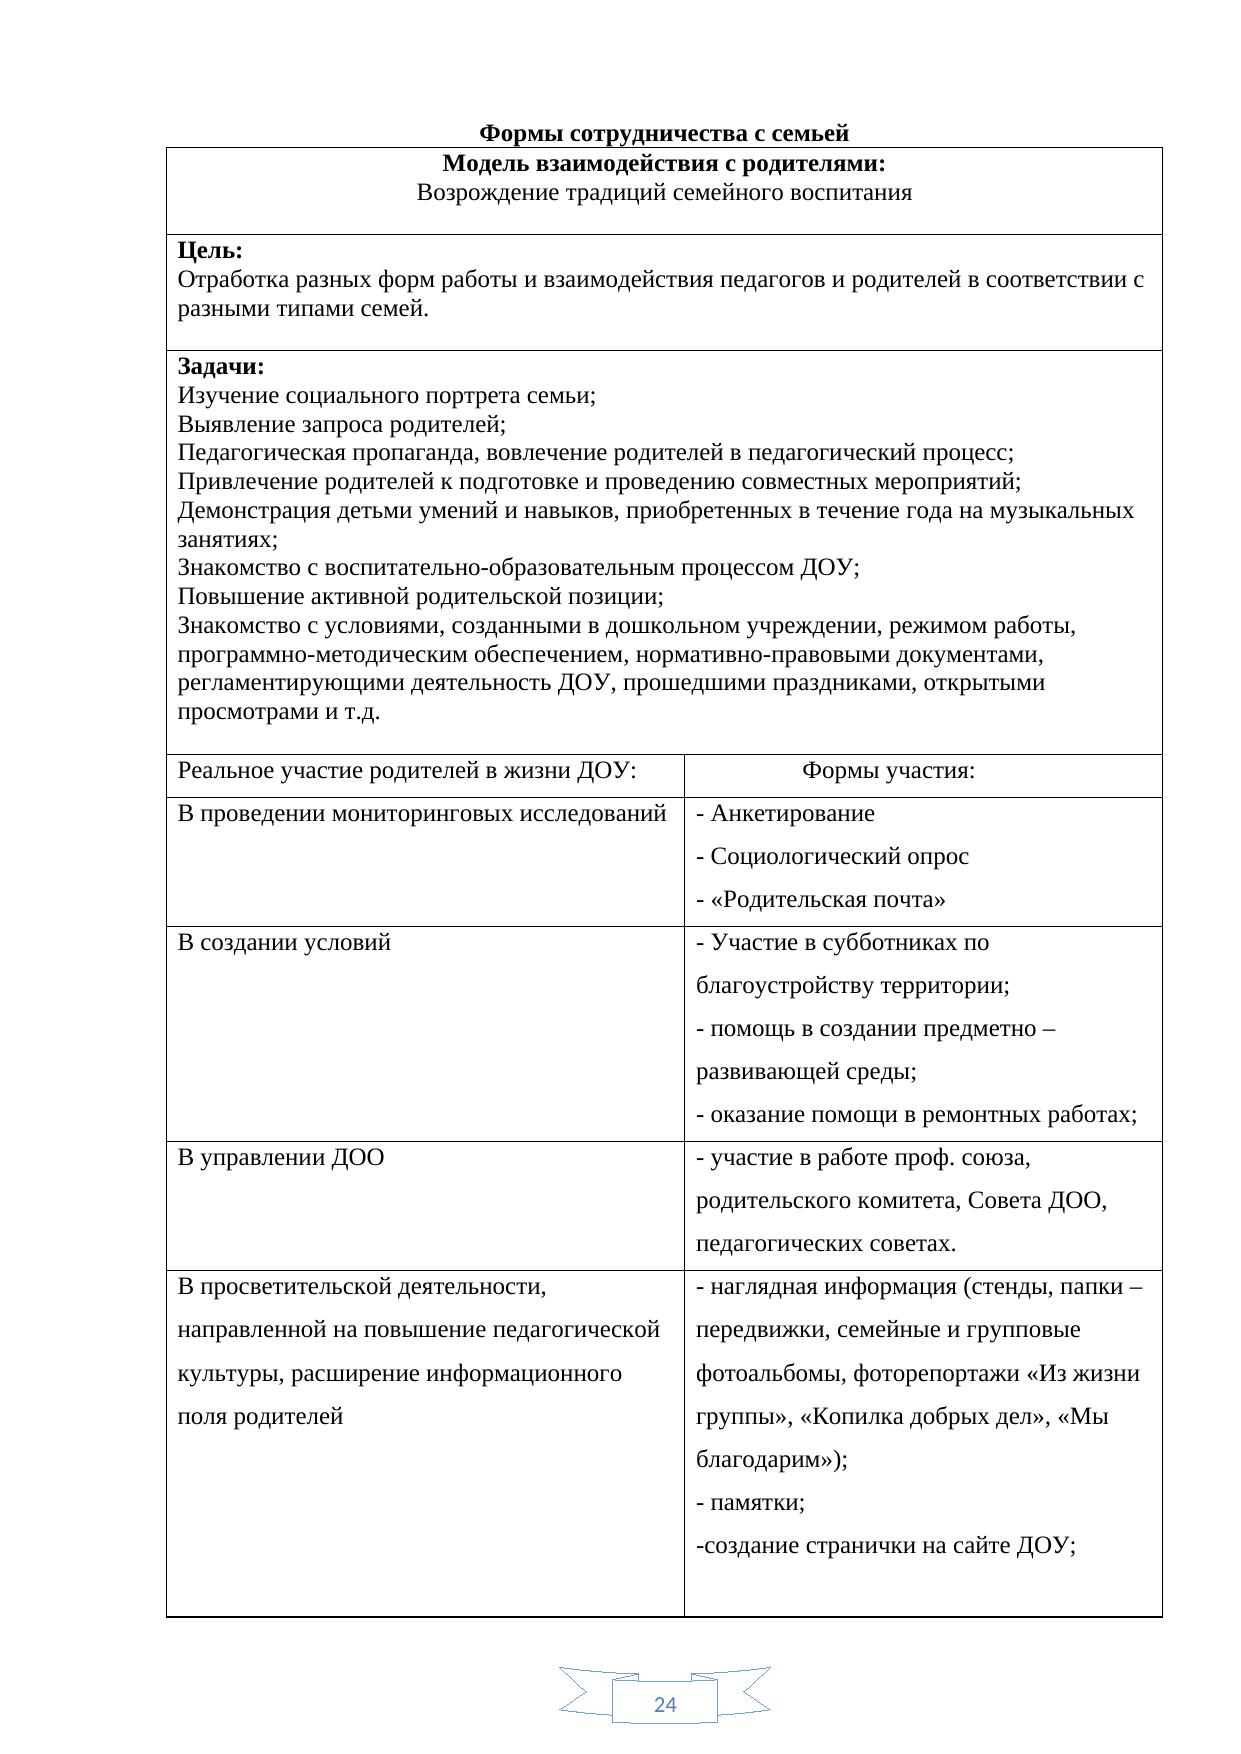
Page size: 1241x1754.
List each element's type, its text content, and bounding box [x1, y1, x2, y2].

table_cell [685, 1271, 1162, 1616]
table_cell - Участие в субботниках по благоустройству территории; - помощь в создании предметно – развивающей среды; - оказание помощи в ремонтных работах; [685, 927, 1162, 1141]
text Формы сотрудничества с семьей [177, 118, 1152, 147]
table_cell В проведении мониторинговых исследований [167, 798, 684, 926]
table_cell Цель: Отработка разных форм работы и взаимодействия педагогов и родителей в соответствии с разными типами семей. [167, 235, 1162, 350]
table_cell Формы участия: [685, 755, 1162, 797]
table_cell Задачи: Изучение социального портрета семьи; Выявление запроса родителей; Педагогическая пропаганда, вовлечение родителей в педагогический процесс; Привлечение родителей к подготовке и проведению совместных мероприятий; Демонстрация детьми умений и навыков, приобретенных в течение года на музыкальных занятиях; Знакомство с воспитательно-образовательным процессом ДОУ; Повышение активной родительской позиции; Знакомство с условиями, созданными в дошкольном учреждении, режимом работы, программно-методическим обеспечением, нормативно-правовыми документами, регламентирующими деятельность ДОУ, прошедшими праздниками, открытыми просмотрами и т.д. [167, 351, 1162, 754]
table_cell - Анкетирование - Социологический опрос - «Родительская почта» [685, 798, 1162, 926]
table_header Модель взаимодействия с родителями: Возрождение традиций семейного воспитания [167, 148, 1162, 234]
table_cell - участие в работе проф. союза, родительского комитета, Совета ДОО, педагогических советах. [685, 1142, 1162, 1270]
table_cell В управлении ДОО [167, 1142, 684, 1270]
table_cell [167, 1271, 684, 1616]
table_cell Реальное участие родителей в жизни ДОУ: [167, 755, 684, 797]
table_cell В создании условий [167, 927, 684, 1141]
